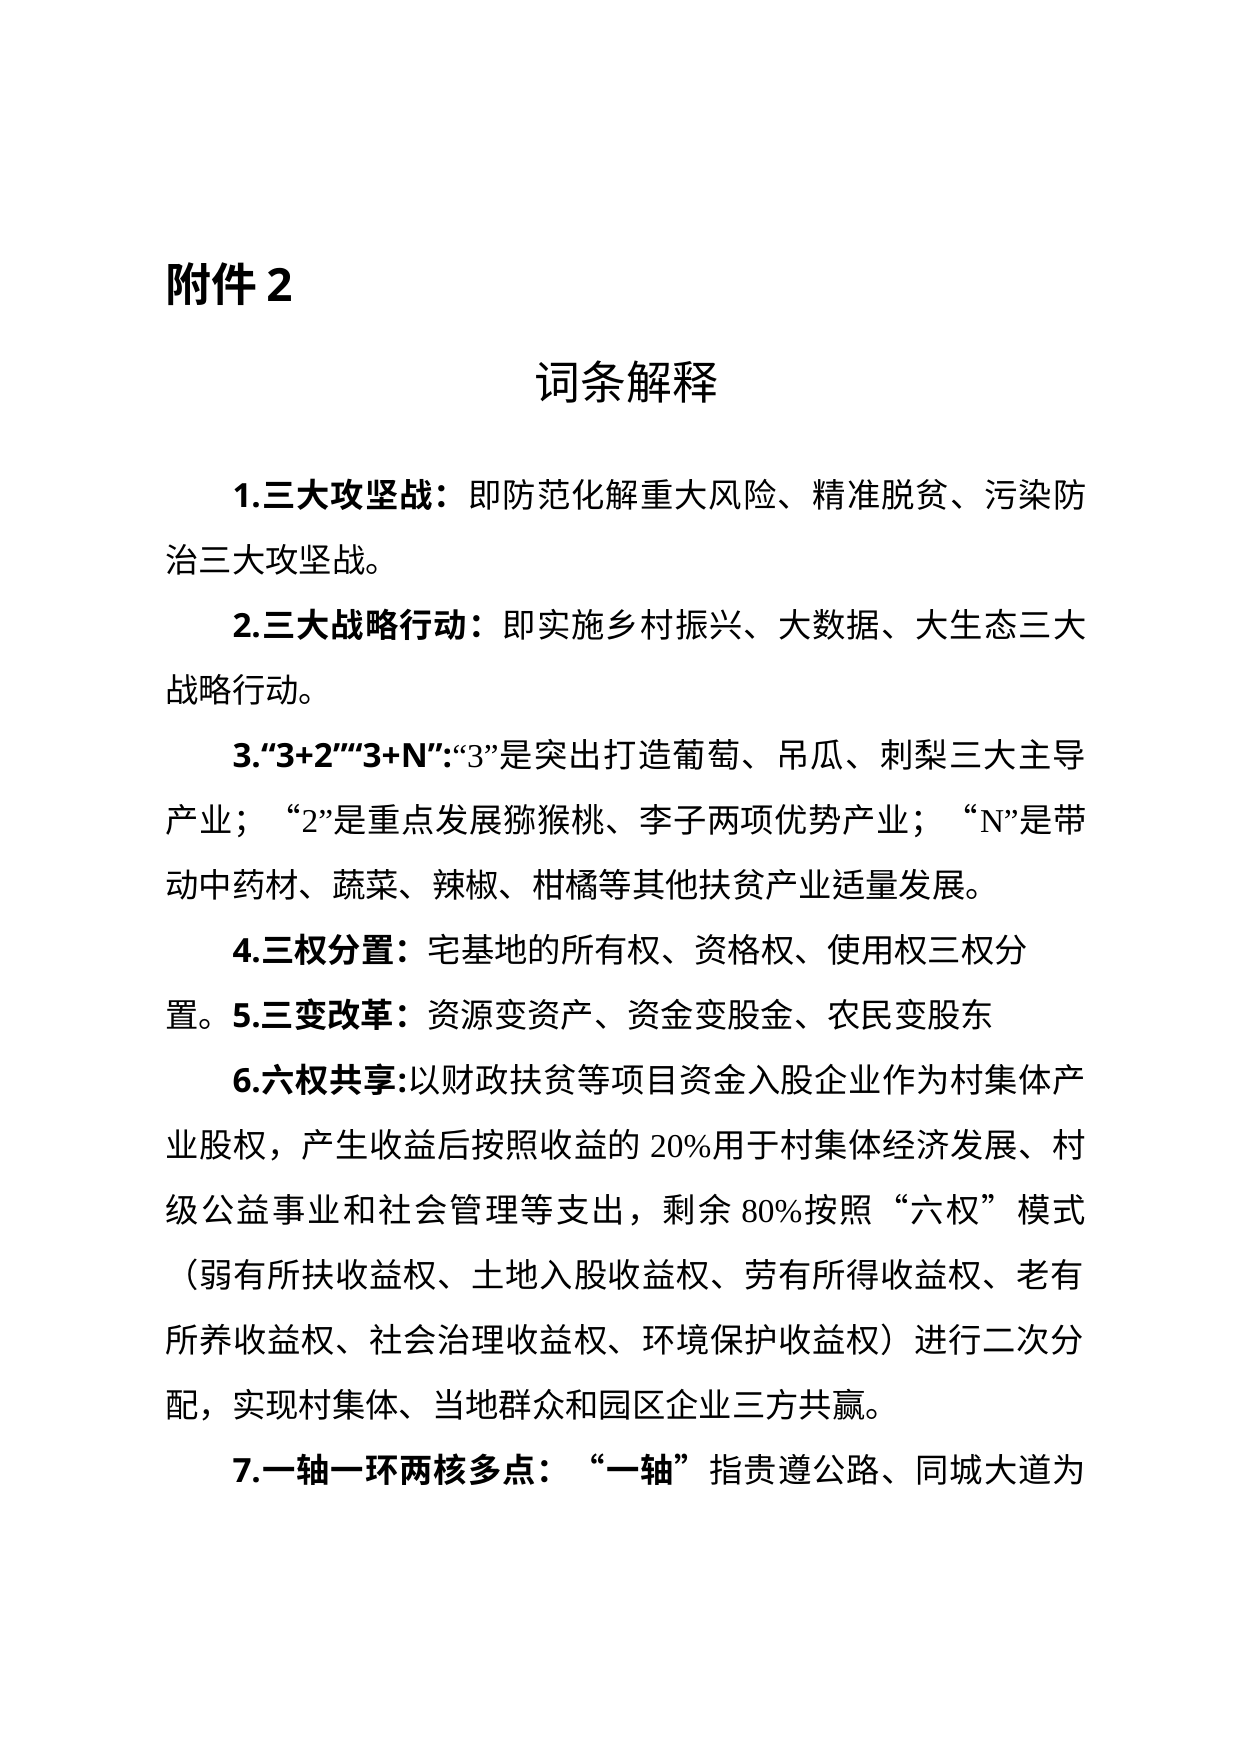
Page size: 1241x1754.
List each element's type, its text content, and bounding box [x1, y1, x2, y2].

text 6.六权共享:以财政扶贫等项目资金入股企业作为村集体产业股权，产生收益后按照收益的20%用于村集体经济发展、村级公益事业和社会管理等支出，剩余80%按照“六权”模式（弱有所扶收益权、土地入股收益权、劳有所得收益权、老有所养收益权、社会治理收益权、环境保护收益权）进行二次分配，实现村集体、当地群众和园区企业三方共赢。 [165, 1045, 1087, 1435]
text 附件2 [165, 233, 1087, 330]
text 词条解释 [165, 330, 1087, 428]
list 3.“3+2”“3+N”:“3”是突出打造葡萄、吊瓜、刺梨三大主导产业；“2”是重点发展猕猴桃、李子两项优势产业；“N”是带动中药材、蔬菜、辣椒、柑橘等其他扶贫产业适量发展。 [165, 720, 1087, 915]
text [165, 1435, 1087, 1500]
list 4.三权分置：宅基地的所有权、资格权、使用权三权分置。5.三变改革：资源变资产、资金变股金、农民变股东 [165, 915, 1087, 1045]
text 1.三大攻坚战：即防范化解重大风险、精准脱贫、污染防治三大攻坚战。 [165, 460, 1087, 590]
text 2.三大战略行动：即实施乡村振兴、大数据、大生态三大战略行动。 [165, 590, 1087, 720]
